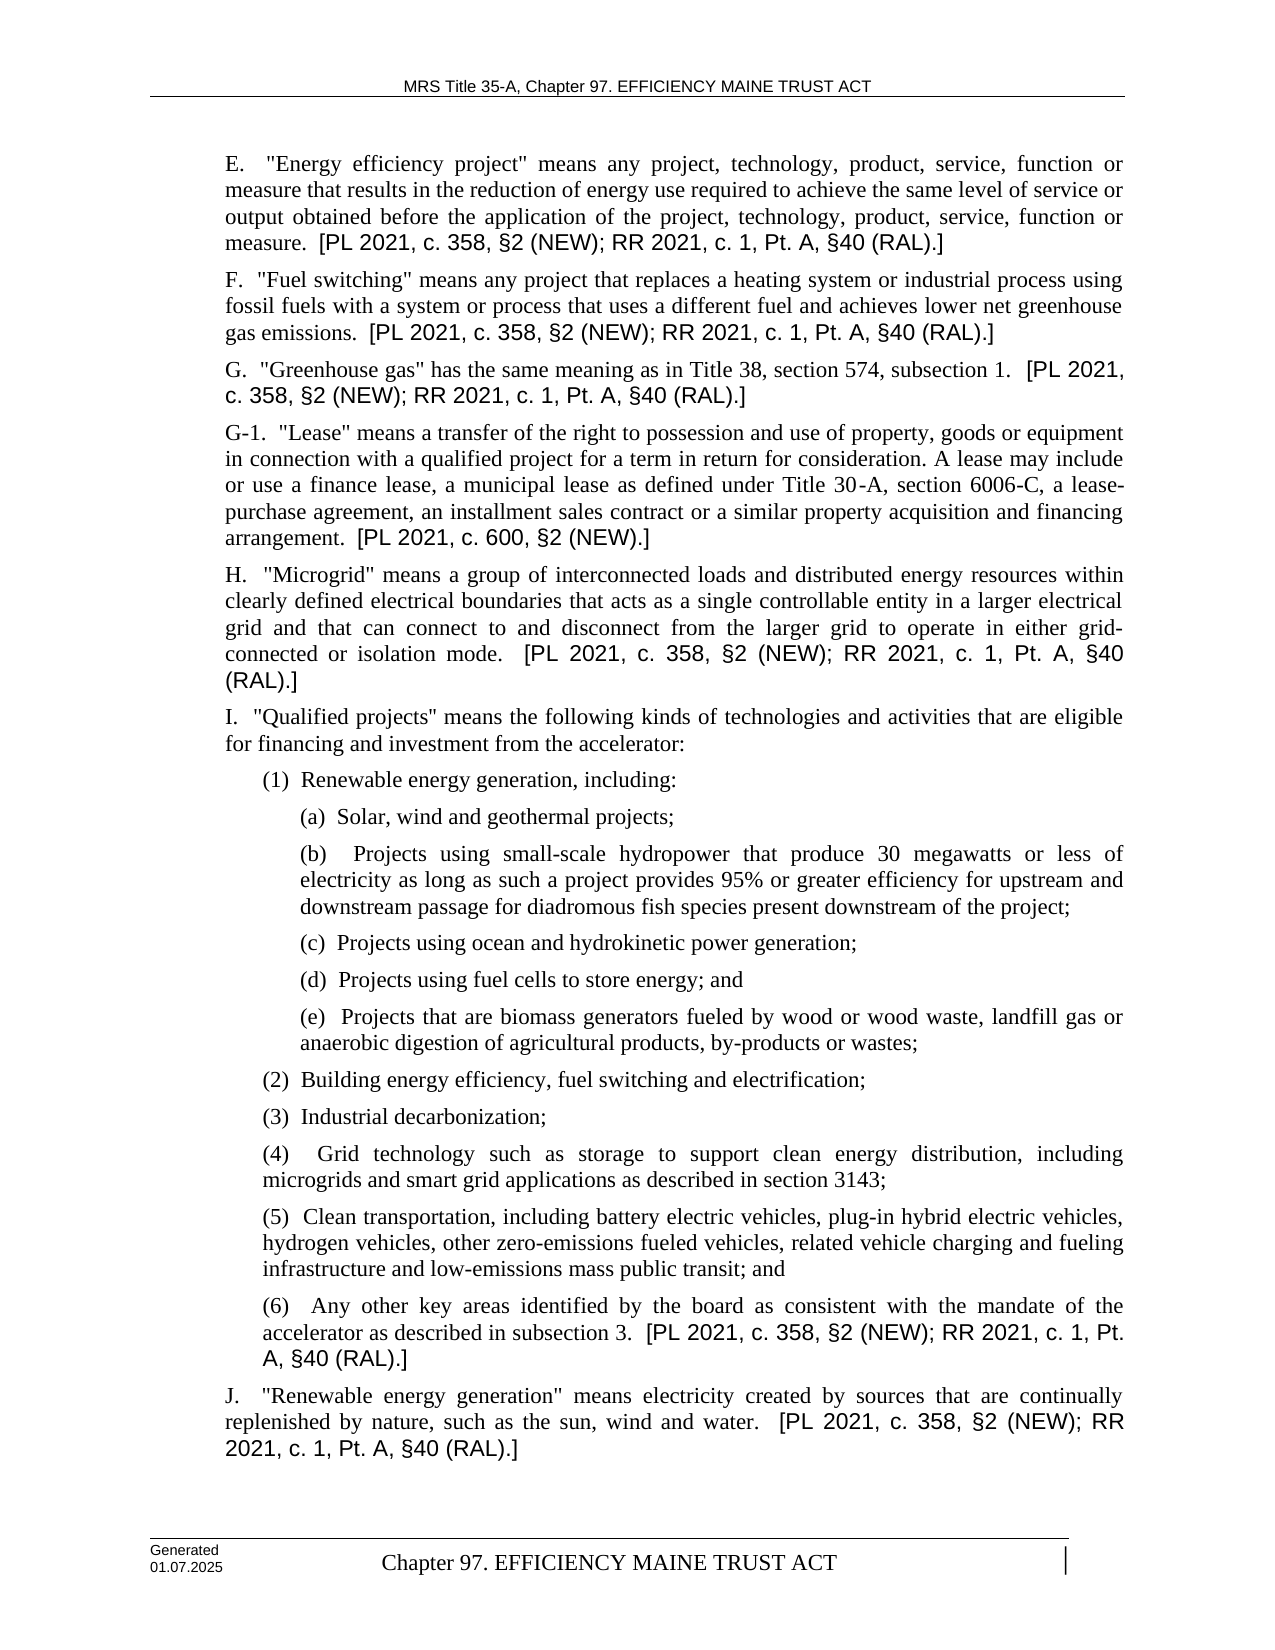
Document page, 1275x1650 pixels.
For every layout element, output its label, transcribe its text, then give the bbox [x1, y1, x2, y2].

text J. "Renewable energy generation" means electricity created by sources that are continually replenished by nature, such as the sun, wind and water. [PL 2021, c. 358, §2 (NEW); RR 2021, c. 1, Pt. A, §40 (RAL).] [225, 1382, 1125, 1461]
text E. "Energy efficiency project" means any project, technology, product, service, function or measure that results in the reduction of energy use required to achieve the same level of service or output obtained before the application of the project, technology, product, service, function or measure. [PL 2021, c. 358, §2 (NEW); RR 2021, c. 1, Pt. A, §40 (RAL).] [225, 150, 1125, 256]
text F. "Fuel switching" means any project that replaces a heating system or industrial process using fossil fuels with a system or process that uses a different fuel and achieves lower net greenhouse gas emissions. [PL 2021, c. 358, §2 (NEW); RR 2021, c. 1, Pt. A, §40 (RAL).] [225, 266, 1125, 345]
text (2) Building energy efficiency, fuel switching and electrification; [262, 1066, 1125, 1092]
text I. "Qualified projects'' means the following kinds of technologies and activities that are eligible for financing and investment from the accelerator: [225, 703, 1125, 756]
text (c) Projects using ocean and hydrokinetic power generation; [300, 929, 1125, 956]
text (4) Grid technology such as storage to support clean energy distribution, including microgrids and smart grid applications as described in section 3143; [262, 1140, 1125, 1192]
text (a) Solar, wind and geothermal projects; [300, 803, 1125, 829]
text (d) Projects using fuel cells to store energy; and [300, 966, 1125, 993]
text (e) Projects that are biomass generators fueled by wood or wood waste, landfill gas or anaerobic digestion of agricultural products, by-products or wastes; [300, 1003, 1125, 1056]
text (6) Any other key areas identified by the board as consistent with the mandate of the accelerator as described in subsection 3. [PL 2021, c. 358, §2 (NEW); RR 2021, c. 1, Pt. A, §40 (RAL).] [262, 1292, 1125, 1371]
text H. "Microgrid" means a group of interconnected loads and distributed energy resources within clearly defined electrical boundaries that acts as a single controllable entity in a larger electrical grid and that can connect to and disconnect from the larger grid to operate in either grid-connected or isolation mode. [PL 2021, c. 358, §2 (NEW); RR 2021, c. 1, Pt. A, §40 (RAL).] [225, 561, 1125, 693]
text G. "Greenhouse gas" has the same meaning as in Title 38, section 574, subsection 1. [PL 2021, c. 358, §2 (NEW); RR 2021, c. 1, Pt. A, §40 (RAL).] [225, 356, 1125, 408]
text (b) Projects using small-scale hydropower that produce 30 megawatts or less of electricity as long as such a project provides 95% or greater efficiency for upstream and downstream passage for diadromous fish species present downstream of the project; [300, 840, 1125, 919]
text (1) Renewable energy generation, including: [262, 766, 1125, 793]
text G-1. "Lease" means a transfer of the right to possession and use of property, goods or equipment in connection with a qualified project for a term in return for consideration. A lease may include or use a finance lease, a municipal lease as defined under Title 30‑A, section 6006‑C, a lease-purchase agreement, an installment sales contract or a similar property acquisition and financing arrangement. [PL 2021, c. 600, §2 (NEW).] [225, 419, 1125, 551]
text (5) Clean transportation, including battery electric vehicles, plug-in hybrid electric vehicles, hydrogen vehicles, other zero-emissions fueled vehicles, related vehicle charging and fueling infrastructure and low-emissions mass public transit; and [262, 1203, 1125, 1282]
text (3) Industrial decarbonization; [262, 1103, 1125, 1129]
